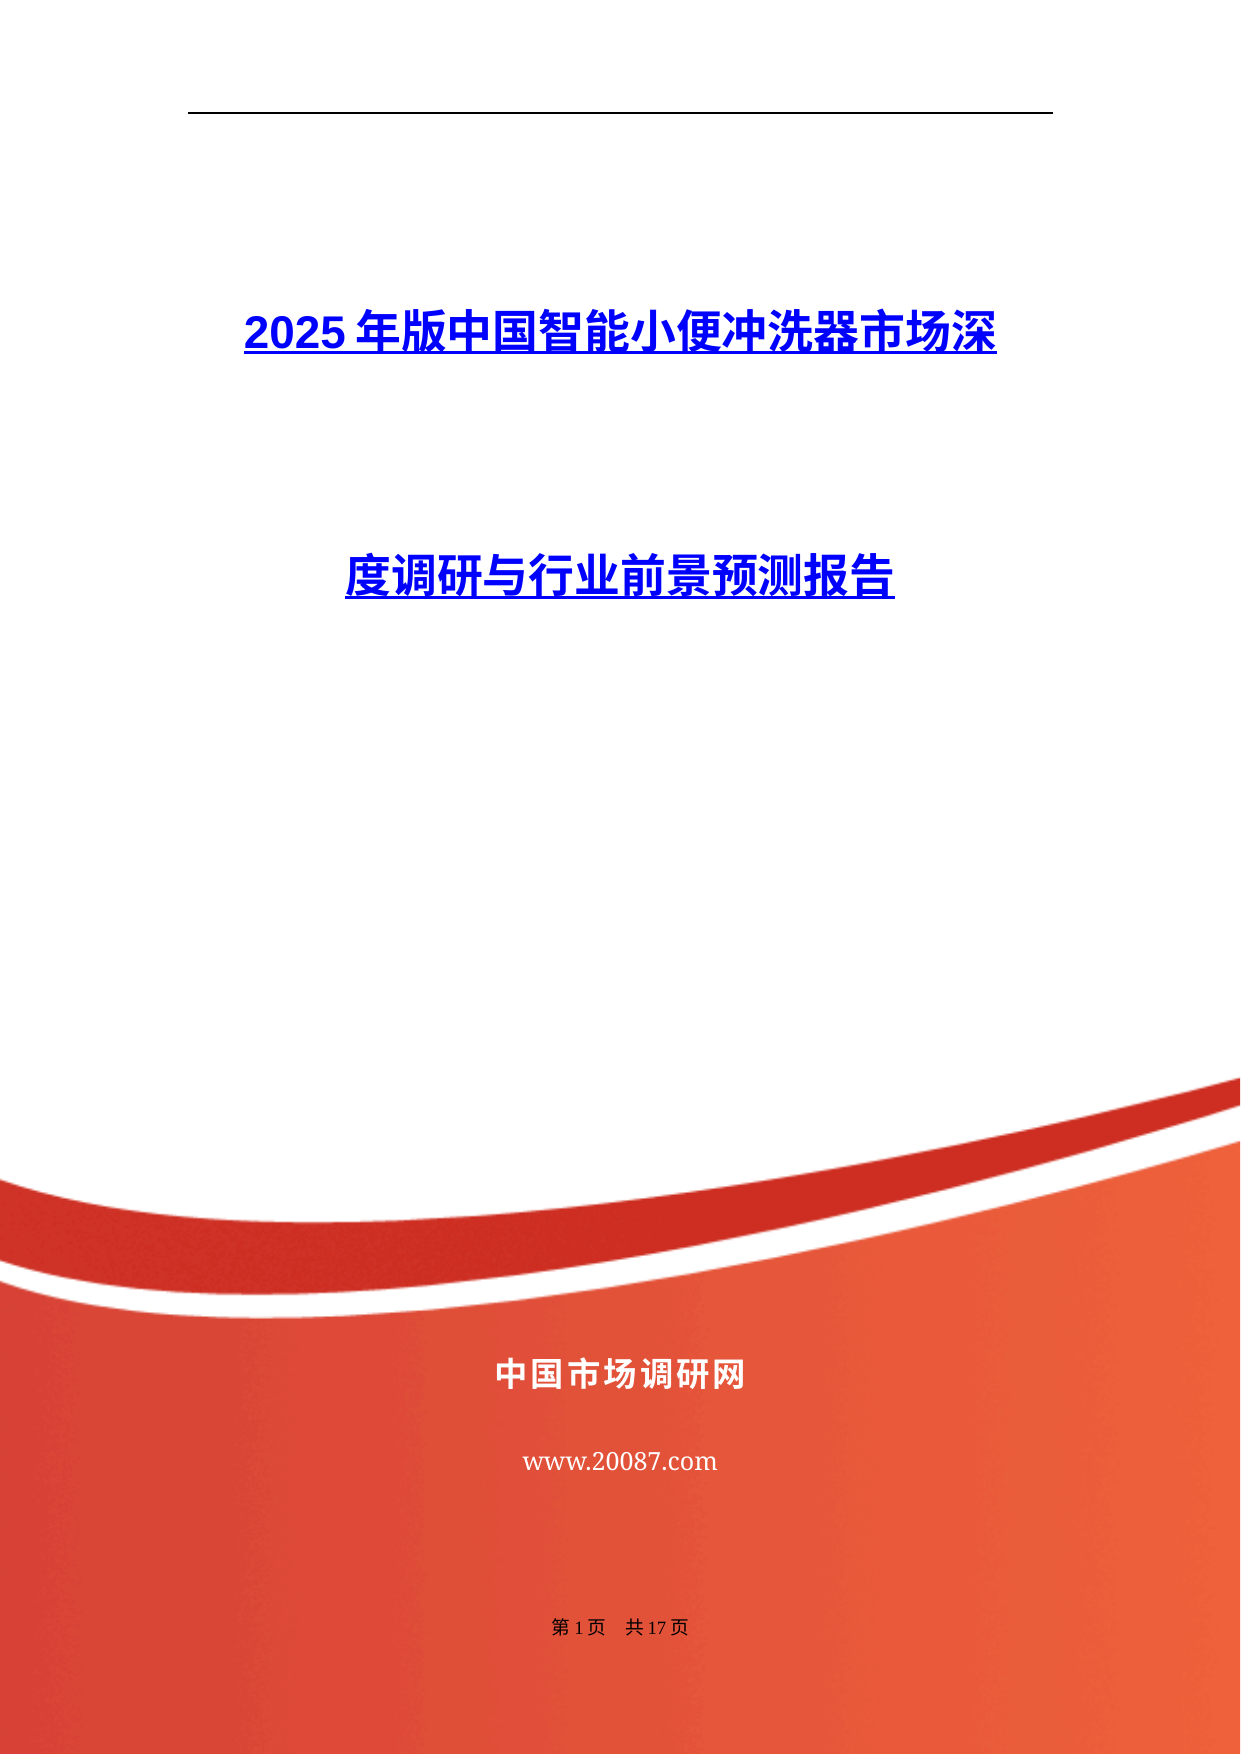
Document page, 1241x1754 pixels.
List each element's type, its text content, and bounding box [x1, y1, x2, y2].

subtitle 中国市场调研网 [187, 1339, 1053, 1404]
picture [0, 1006, 1241, 1754]
text www.20087.com [187, 1428, 1053, 1493]
table_header 2025年版中国智能小便冲洗器市场深度调研与行业前景预测报告 [188, 207, 1053, 773]
